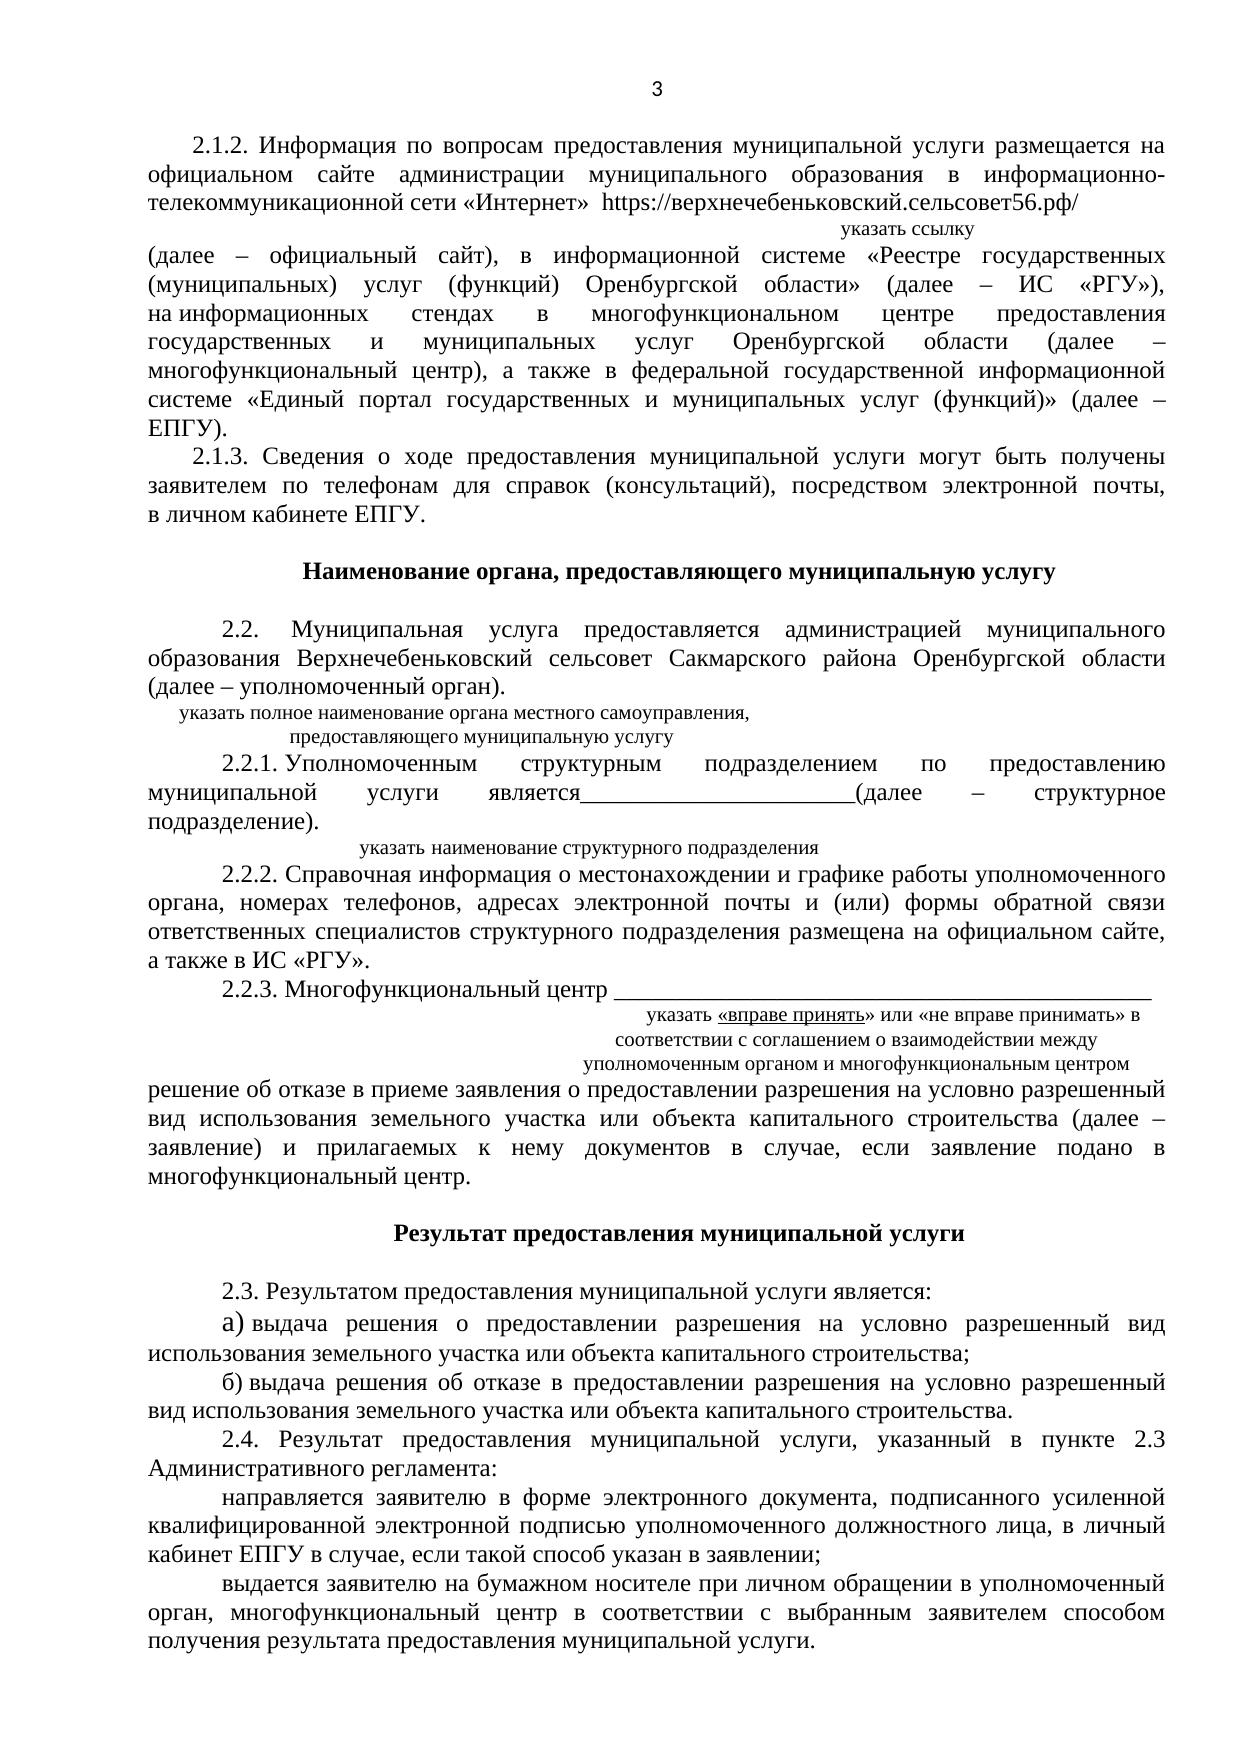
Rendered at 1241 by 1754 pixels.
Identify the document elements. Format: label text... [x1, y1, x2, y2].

text предоставляющего муниципальную услугу [148, 724, 1166, 748]
text (далее – официальный сайт), в информационной системе «Реестре государственных (муниципальных) услуг (функций) Оренбургской области» (далее – ИС «РГУ»), на информационных стендах в многофункциональном центре предоставления государственных и муниципальных услуг Оренбургской области (далее – многофункциональный центр), а также в федеральной государственной информационной системе «Единый портал государственных и муниципальных услуг (функций)» (далее – ЕПГУ). [148, 240, 1166, 441]
text указать наименование структурного подразделения [148, 834, 1166, 859]
text б) выдача решения об отказе в предоставлении разрешения на условно разрешенный вид использования земельного участка или объекта капитального строительства. [148, 1367, 1166, 1424]
text Наименование органа, предоставляющего муниципальную услугу [148, 556, 1166, 585]
text 2.2.3. Многофункциональный центр ___________________________________________ [148, 974, 1166, 1002]
text а) выдача решения о предоставлении разрешения на условно разрешенный вид использования земельного участка или объекта капитального строительства; [148, 1304, 1166, 1367]
text выдается заявителю на бумажном носителе при личном обращении в уполномоченный орган, многофункциональный центр в соответствии с выбранным заявителем способом получения результата предоставления муниципальной услуги. [148, 1568, 1166, 1654]
text Результат предоставления муниципальной услуги [148, 1218, 1166, 1247]
text решение об отказе в приеме заявления о предоставлении разрешения на условно разрешенный вид использования земельного участка или объекта капитального строительства (далее – заявление) и прилагаемых к нему документов в случае, если заявление подано в многофункциональный центр. [148, 1074, 1166, 1189]
text направляется заявителю в форме электронного документа, подписанного усиленной квалифицированной электронной подписью уполномоченного должностного лица, в личный кабинет ЕПГУ в случае, если такой способ указан в заявлении; [148, 1482, 1166, 1568]
text 2.2.1. Уполномоченным структурным подразделением по предоставлению муниципальной услуги является______________________(далее – структурное подразделение). [148, 748, 1166, 834]
text указать полное наименование органа местного самоуправления, [148, 700, 1166, 724]
text 2.1.3. Сведения о ходе предоставления муниципальной услуги могут быть получены заявителем по телефонам для справок (консультаций), посредством электронной почты, в личном кабинете ЕПГУ. [148, 441, 1166, 528]
text указать «вправе принять» или «не вправе принимать» в соответствии с соглашением о взаимодействии между уполномоченным органом и многофункциональным центром [546, 1002, 1166, 1074]
text 2.4. Результат предоставления муниципальной услуги, указанный в пункте 2.3 Административного регламента: [148, 1424, 1166, 1482]
text 2.2.2. Справочная информация о местонахождении и графике работы уполномоченного органа, номерах телефонов, адресах электронной почты и (или) формы обратной связи ответственных специалистов структурного подразделения размещена на официальном сайте, а также в ИС «РГУ». [148, 859, 1166, 974]
text 2.1.2. Информация по вопросам предоставления муниципальной услуги размещается на официальном сайте администрации муниципального образования в информационно-телекоммуникационной сети «Интернет» https://верхнечебеньковский.сельсовет56.рф/ [148, 130, 1166, 216]
text 2.2. Муниципальная услуга предоставляется администрацией муниципального образования Верхнечебеньковский сельсовет Сакмарского района Оренбургской области (далее – уполномоченный орган). [148, 614, 1166, 700]
text 2.3. Результатом предоставления муниципальной услуги является: [148, 1276, 1166, 1304]
text указать ссылку [148, 216, 1166, 240]
